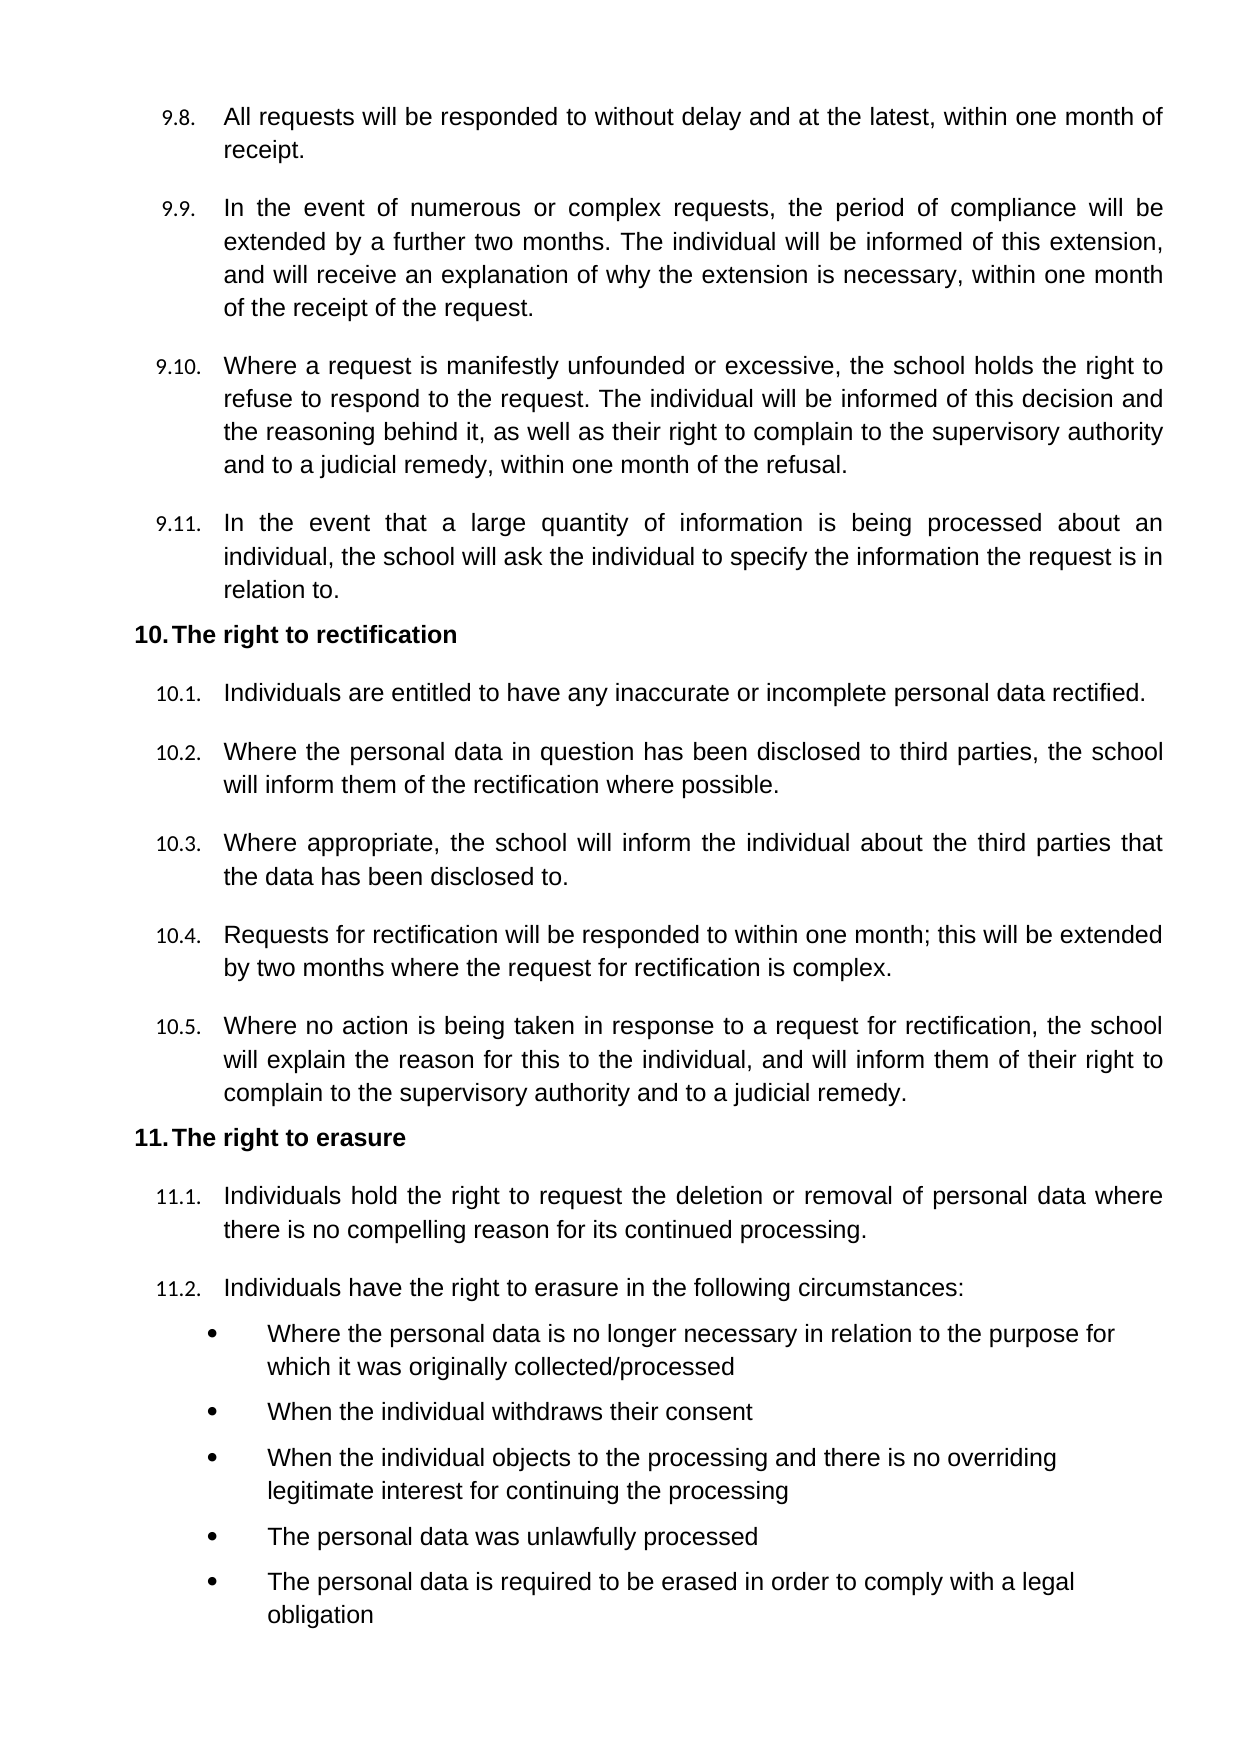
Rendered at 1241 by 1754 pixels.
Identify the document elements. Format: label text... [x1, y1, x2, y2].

text Where the personal data is no longer necessary in relation to the purpose for which it was originally collected/processed [208, 1319, 1165, 1381]
text The personal data is required to be erased in order to comply with a legal obligation [208, 1567, 1165, 1629]
text Where the personal data in question has been disclosed to third parties, the school will inform them of the rectification where possible. [178, 737, 1165, 799]
text Individuals hold the right to request the deletion or removal of personal data where there is no compelling reason for its continued processing. [178, 1181, 1165, 1243]
text Individuals are entitled to have any inaccurate or incomplete personal data rectified. [178, 678, 1165, 707]
text The personal data was unlawfully processed [208, 1522, 1165, 1550]
text When the individual objects to the processing and there is no overriding legitimate interest for continuing the processing [208, 1443, 1165, 1505]
text In the event that a large quantity of information is being processed about an individual, the school will ask the individual to specify the information the request is in relation to. [178, 508, 1165, 603]
subtitle The right to rectification [134, 620, 1165, 649]
text When the individual withdraws their consent [208, 1397, 1165, 1426]
text Where a request is manifestly unfounded or excessive, the school holds the right to refuse to respond to the request. The individual will be informed of this decision and the reasoning behind it, as well as their right to complain to the supervisory authority and to a judicial remedy, within one month of the refusal. [178, 351, 1165, 479]
text Individuals have the right to erasure in the following circumstances: [178, 1273, 1165, 1302]
text Where no action is being taken in response to a request for rectification, the school will explain the reason for this to the individual, and will inform them of their right to complain to the supervisory authority and to a judicial remedy. [178, 1011, 1165, 1106]
subtitle The right to erasure [134, 1123, 1165, 1152]
text In the event of numerous or complex requests, the period of compliance will be extended by a further two months. The individual will be informed of this extension, and will receive an explanation of why the extension is necessary, within one month of the receipt of the request. [178, 193, 1165, 321]
text All requests will be responded to without delay and at the latest, within one month of receipt. [178, 102, 1165, 164]
text Requests for rectification will be responded to within one month; this will be extended by two months where the request for rectification is complex. [178, 920, 1165, 982]
text Where appropriate, the school will inform the individual about the third parties that the data has been disclosed to. [178, 828, 1165, 890]
